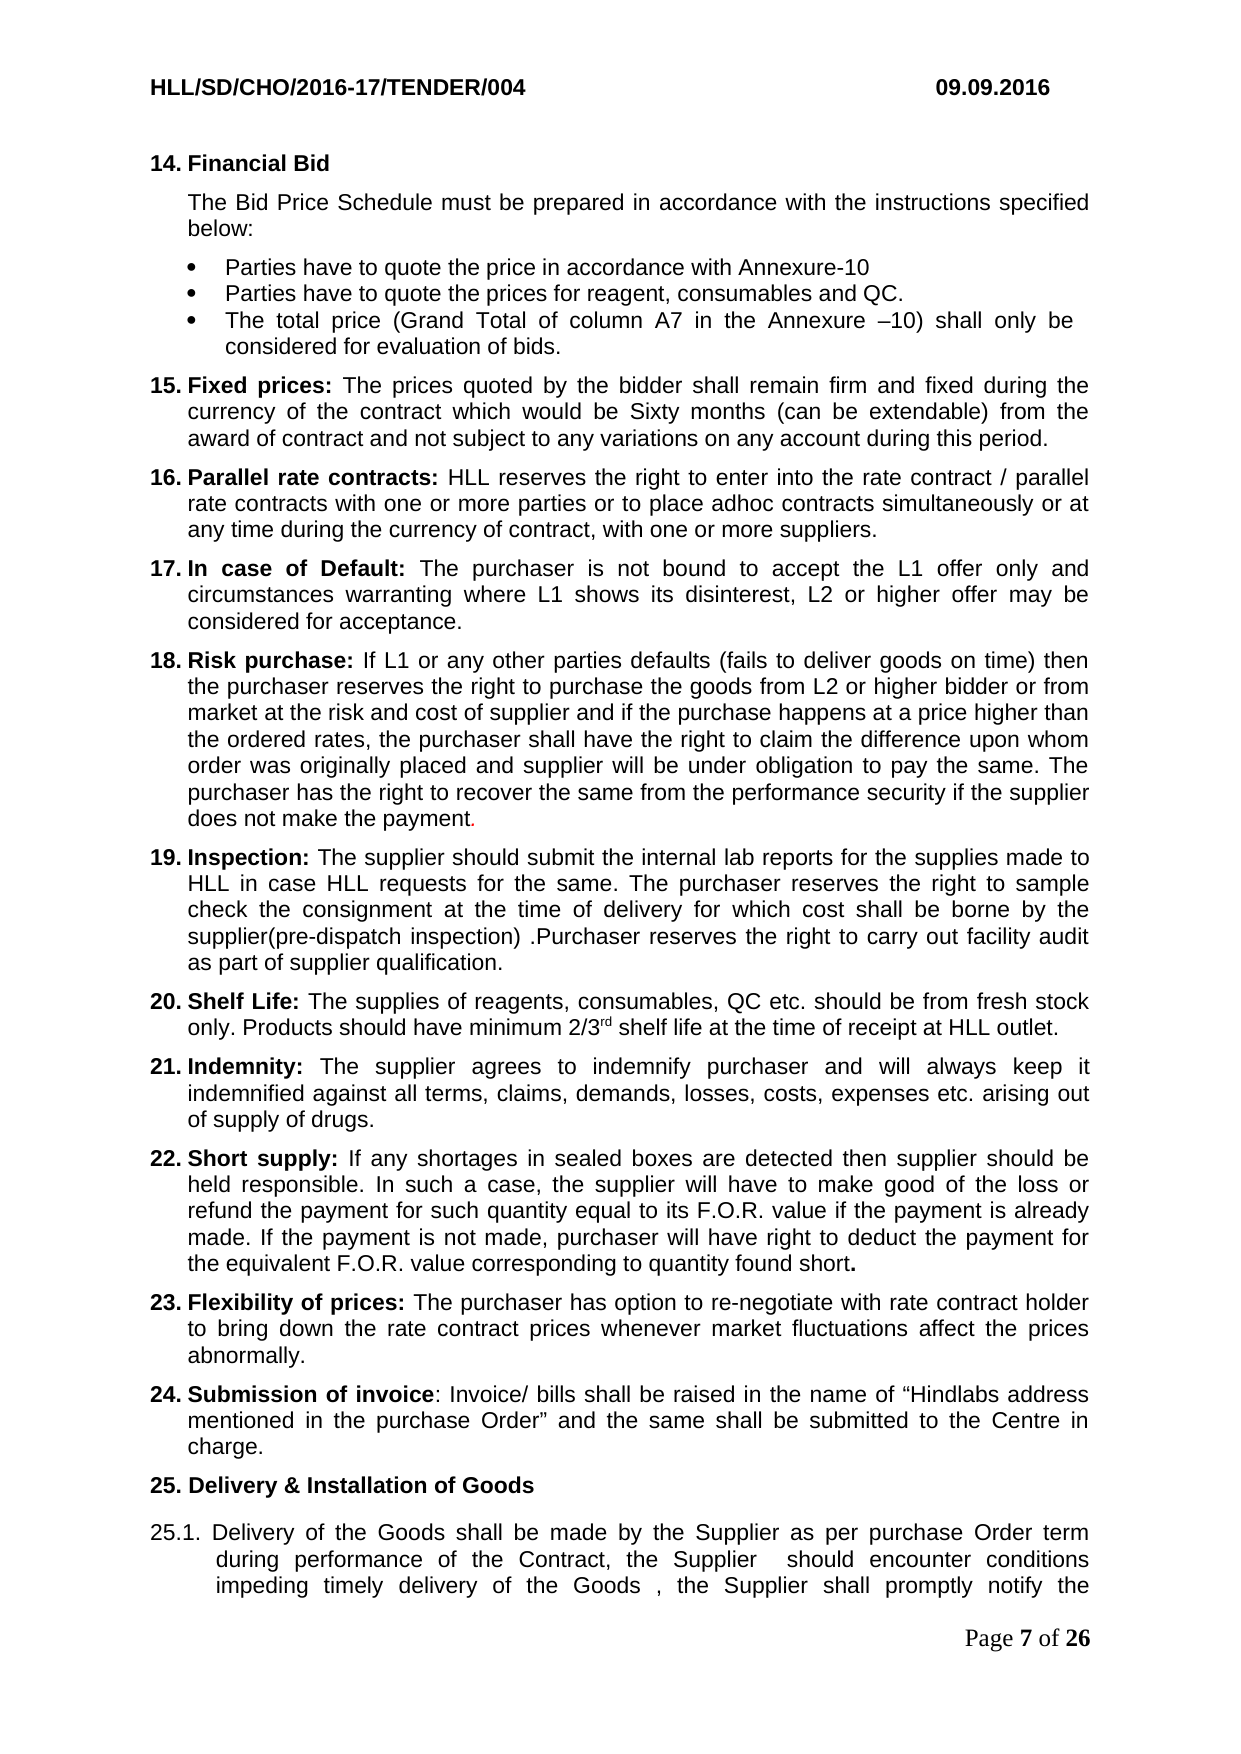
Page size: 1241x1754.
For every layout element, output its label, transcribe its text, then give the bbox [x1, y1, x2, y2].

list Parties have to quote the prices for reagent, consumables and QC. [187, 280, 1090, 307]
list 23. Flexibility of prices: The purchaser has option to re-negotiate with rate contract holder to bring down the rate contract prices whenever market fluctuations affect the prices abnormally. [150, 1289, 1090, 1368]
list The total price (Grand Total of column A7 in the Annexure –10) shall only be considered for evaluation of bids. [187, 307, 1075, 359]
text 25. Delivery & Installation of Goods [150, 1472, 1090, 1498]
text The Bid Price Schedule must be prepared in accordance with the instructions specified below: [187, 189, 1090, 242]
list 15. Fixed prices: The prices quoted by the bidder shall remain firm and fixed during the currency of the contract which would be Sixty months (can be extendable) from the award of contract and not subject to any variations on any account during this period. [150, 372, 1090, 451]
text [150, 1519, 1090, 1598]
list Parties have to quote the price in accordance with Annexure-10 [187, 254, 1090, 280]
list 24. Submission of invoice: Invoice/ bills shall be raised in the name of “Hindlabs address mentioned in the purchase Order” and the same shall be submitted to the Centre in charge. [150, 1381, 1090, 1459]
list 17. In case of Default: The purchaser is not bound to accept the L1 offer only and circumstances warranting where L1 shows its disinterest, L2 or higher offer may be considered for acceptance. [150, 555, 1090, 634]
list 16. Parallel rate contracts: HLL reserves the right to enter into the rate contract / parallel rate contracts with one or more parties or to place adhoc contracts simultaneously or at any time during the currency of contract, with one or more suppliers. [150, 463, 1090, 543]
list 18. Risk purchase: If L1 or any other parties defaults (fails to deliver goods on time) then the purchaser reserves the right to purchase the goods from L2 or higher bidder or from market at the risk and cost of supplier and if the purchase happens at a price higher than the ordered rates, the purchaser shall have the right to claim the difference upon whom order was originally placed and supplier will be under obligation to pay the same. The purchaser has the right to recover the same from the performance security if the supplier does not make the payment. [150, 647, 1090, 831]
text 14. Financial Bid [150, 150, 1090, 176]
list 19. Inspection: The supplier should submit the internal lab reports for the supplies made to HLL in case HLL requests for the same. The purchaser reserves the right to sample check the consignment at the time of delivery for which cost shall be borne by the supplier(pre-dispatch inspection) .Purchaser reserves the right to carry out facility audit as part of supplier qualification. [150, 844, 1090, 975]
list 22. Short supply: If any shortages in sealed boxes are detected then supplier should be held responsible. In such a case, the supplier will have to make good of the loss or refund the payment for such quantity equal to its F.O.R. value if the payment is already made. If the payment is not made, purchaser will have right to deduct the payment for the equivalent F.O.R. value corresponding to quantity found short. [150, 1145, 1090, 1276]
list 20. Shelf Life: The supplies of reagents, consumables, QC etc. should be from fresh stock only. Products should have minimum 2/3rd shelf life at the time of receipt at HLL outlet. [150, 988, 1090, 1041]
list 21. Indemnity: The supplier agrees to indemnify purchaser and will always keep it indemnified against all terms, claims, demands, losses, costs, expenses etc. arising out of supply of drugs. [150, 1053, 1090, 1132]
